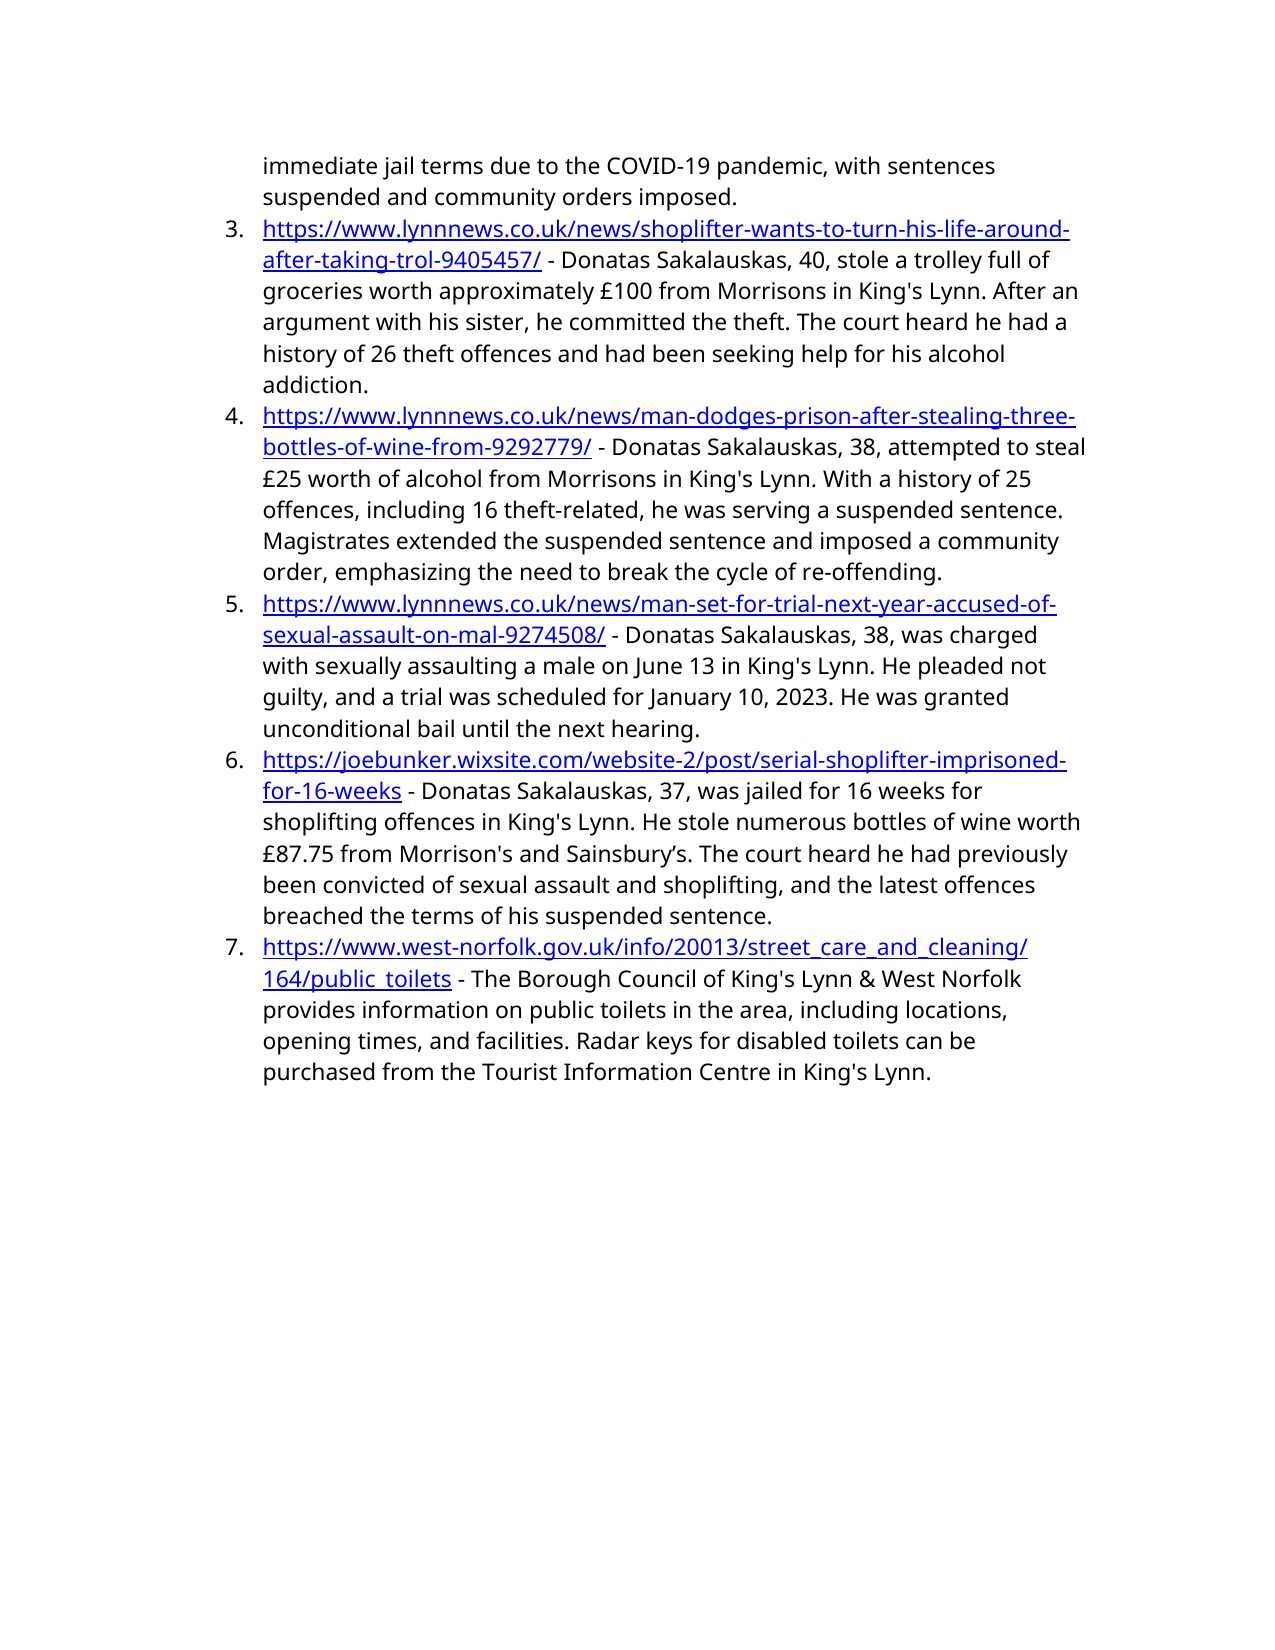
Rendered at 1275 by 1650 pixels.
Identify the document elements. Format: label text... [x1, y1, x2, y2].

list https://www.lynnnews.co.uk/news/man-set-for-trial-next-year-accused-of-sexual-assault-on-mal-9274508/ - Donatas Sakalauskas, 38, was charged with sexually assaulting a male on June 13 in King's Lynn. He pleaded not guilty, and a trial was scheduled for January 10, 2023. He was granted unconditional bail until the next hearing. [225, 587, 1087, 744]
list https://joebunker.wixsite.com/website-2/post/serial-shoplifter-imprisoned-for-16-weeks - Donatas Sakalauskas, 37, was jailed for 16 weeks for shoplifting offences in King's Lynn. He stole numerous bottles of wine worth £87.75 from Morrison's and Sainsbury’s. The court heard he had previously been convicted of sexual assault and shoplifting, and the latest offences breached the terms of his suspended sentence. [225, 744, 1087, 931]
list https://www.lynnnews.co.uk/news/shoplifter-wants-to-turn-his-life-around-after-taking-trol-9405457/ - Donatas Sakalauskas, 40, stole a trolley full of groceries worth approximately £100 from Morrisons in King's Lynn. After an argument with his sister, he committed the theft. The court heard he had a history of 26 theft offences and had been seeking help for his alcohol addiction. [225, 212, 1087, 400]
list https://www.west-norfolk.gov.uk/info/20013/street_care_and_cleaning/164/public_toilets - The Borough Council of King's Lynn & West Norfolk provides information on public toilets in the area, including locations, opening times, and facilities. Radar keys for disabled toilets can be purchased from the Tourist Information Centre in King's Lynn. [225, 931, 1087, 1087]
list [225, 150, 1087, 212]
list https://www.lynnnews.co.uk/news/man-dodges-prison-after-stealing-three-bottles-of-wine-from-9292779/ - Donatas Sakalauskas, 38, attempted to steal £25 worth of alcohol from Morrisons in King's Lynn. With a history of 25 offences, including 16 theft-related, he was serving a suspended sentence. Magistrates extended the suspended sentence and imposed a community order, emphasizing the need to break the cycle of re-offending. [225, 400, 1087, 587]
